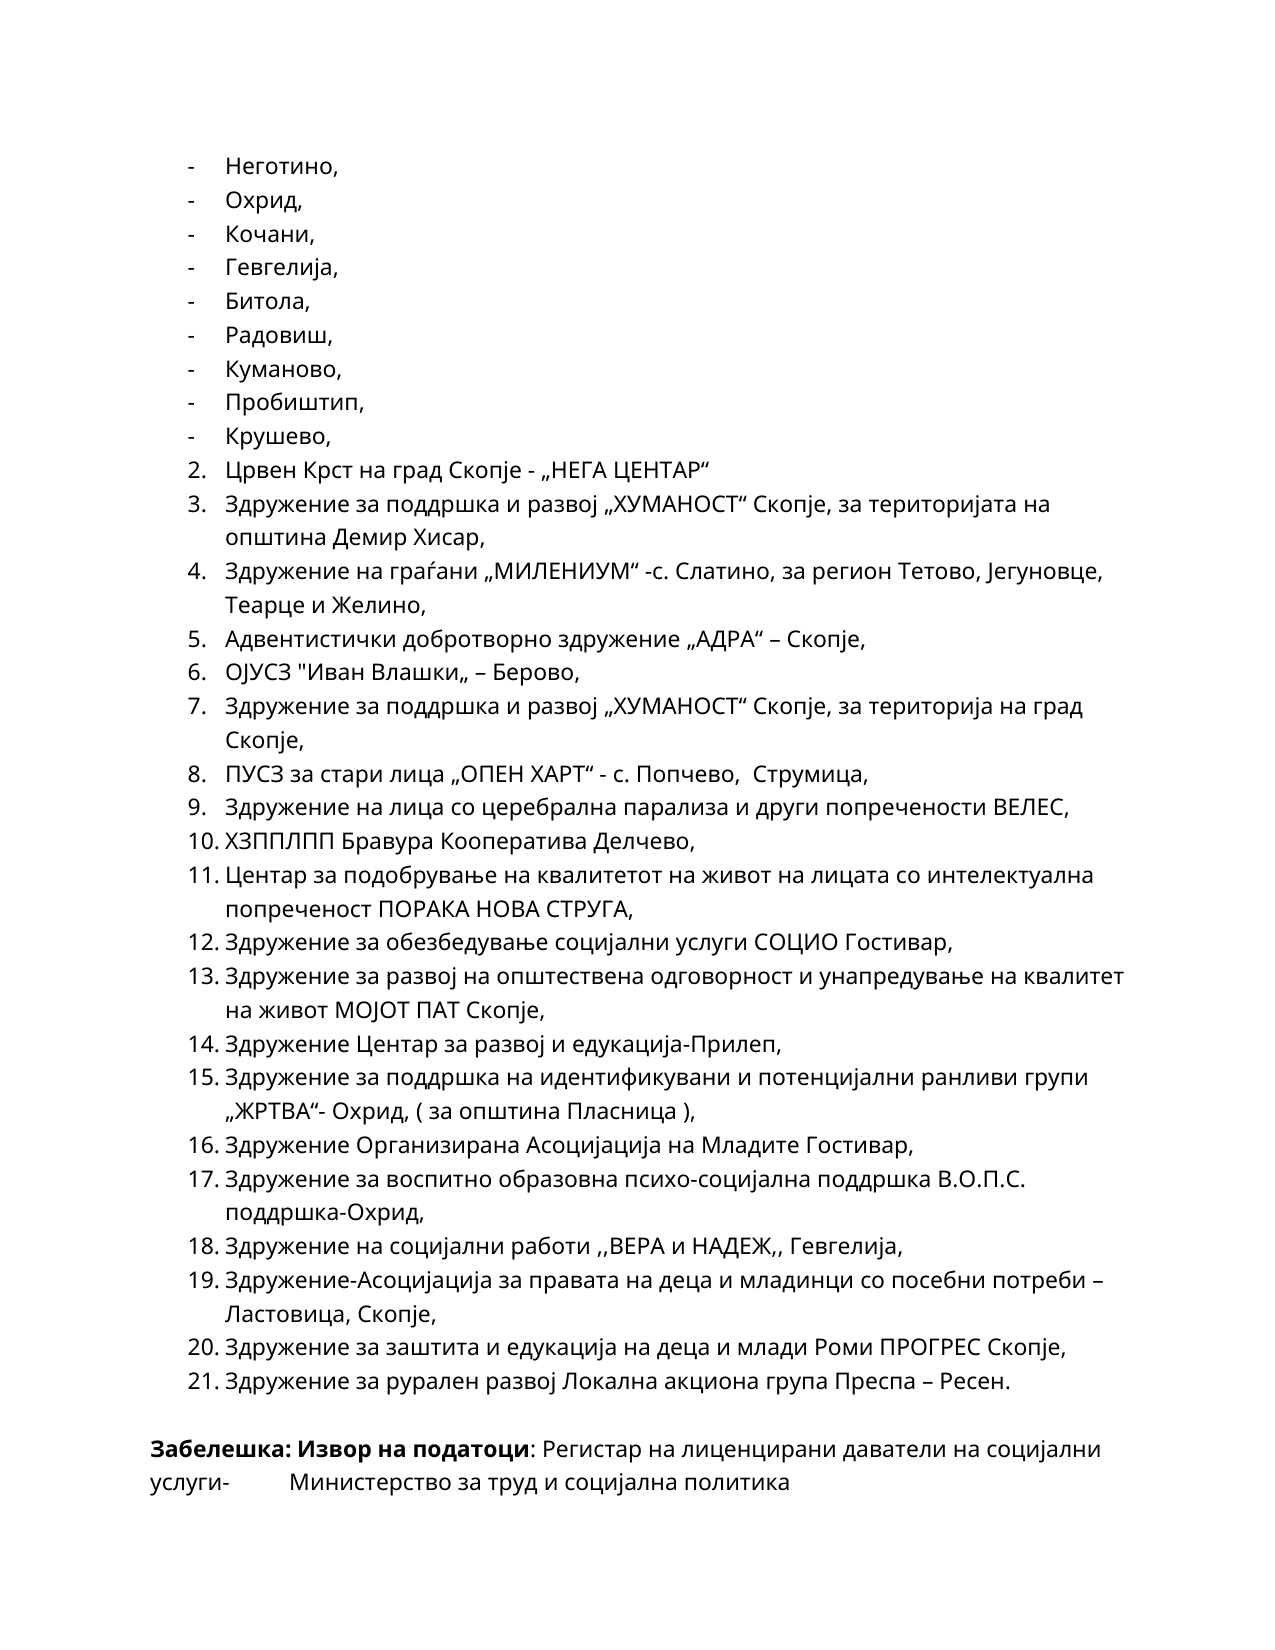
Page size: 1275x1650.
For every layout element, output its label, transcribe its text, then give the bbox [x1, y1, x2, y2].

list ХЗППЛПП Бравура Кооператива Делчево, [187, 825, 1125, 856]
list Здружение на граѓани „МИЛЕНИУМ“ -с. Слатино, за регион Тетово, Јегуновце, Теарце и Желино, [187, 555, 1125, 620]
list Пробиштип, [187, 386, 1125, 417]
list Здружение на лица со церебрална парализа и други попречености ВЕЛЕС, [187, 791, 1125, 822]
list Здружение на социјални работи ,,ВЕРА и НАДЕЖ,, Гевгелија, [187, 1230, 1125, 1261]
list Гевгелија, [187, 251, 1125, 282]
list Здружение Организирана Асоцијација на Младите Гостивар, [187, 1129, 1125, 1160]
list Куманово, [187, 352, 1125, 384]
text Забелешка: Извор на податоци: Регистар на лиценцирани даватели на социјални услуги- Министерство за труд и социјална политика [150, 1432, 1125, 1497]
list Крушево, [187, 420, 1125, 451]
list ОЈУСЗ "Иван Влашки„ – Берово, [187, 656, 1125, 687]
list Центар за подобрување на квалитетот на живот на лицата со интелектуална попреченост ПОРАКА НОВА СТРУГА, [187, 859, 1125, 924]
list Радовиш, [187, 319, 1125, 350]
list Здружение за развој на општествена одговорност и унапредување на квалитет на живот МОЈОТ ПАТ Скопје, [187, 960, 1125, 1025]
list Охрид, [187, 184, 1125, 215]
list Здружение за рурален развој Локална акциона група Преспа – Ресен. [187, 1365, 1125, 1396]
list Неготино, [187, 150, 1125, 181]
list Здружение за обезбедување социјални услуги СОЦИО Гостивар, [187, 926, 1125, 957]
list Црвен Крст на град Скопје - „НЕГА ЦЕНТАР“ [187, 454, 1125, 485]
list Здружение за поддршка и развој „ХУМАНОСТ“ Скопје, за територијата на општина Демир Хисар, [187, 487, 1125, 552]
list Здружение за поддршка на идентификувани и потенцијални ранливи групи „ЖРТВА“- Охрид, ( за општина Пласница ), [187, 1061, 1125, 1126]
list Битола, [187, 285, 1125, 316]
list Здружение Центар за развој и едукација-Прилеп, [187, 1027, 1125, 1059]
list Здружение за заштита и едукација на деца и млади Роми ПРОГРЕС Скопје, [187, 1331, 1125, 1362]
list Здружение-Асоцијација за правата на деца и младинци со посебни потреби – Ластовица, Скопје, [187, 1264, 1125, 1329]
list ПУСЗ за стари лица „ОПЕН ХАРТ“ - с. Попчево, Струмица, [187, 757, 1125, 789]
list Здружение за поддршка и развој „ХУМАНОСТ“ Скопје, за територија на град Скопје, [187, 690, 1125, 755]
list Кочани, [187, 217, 1125, 249]
list Адвентистички добротворно здружение „АДРА“ – Скопје, [187, 622, 1125, 654]
list Здружение за воспитно образовна психо-социјална поддршка В.О.П.С. поддршка-Охрид, [187, 1162, 1125, 1227]
